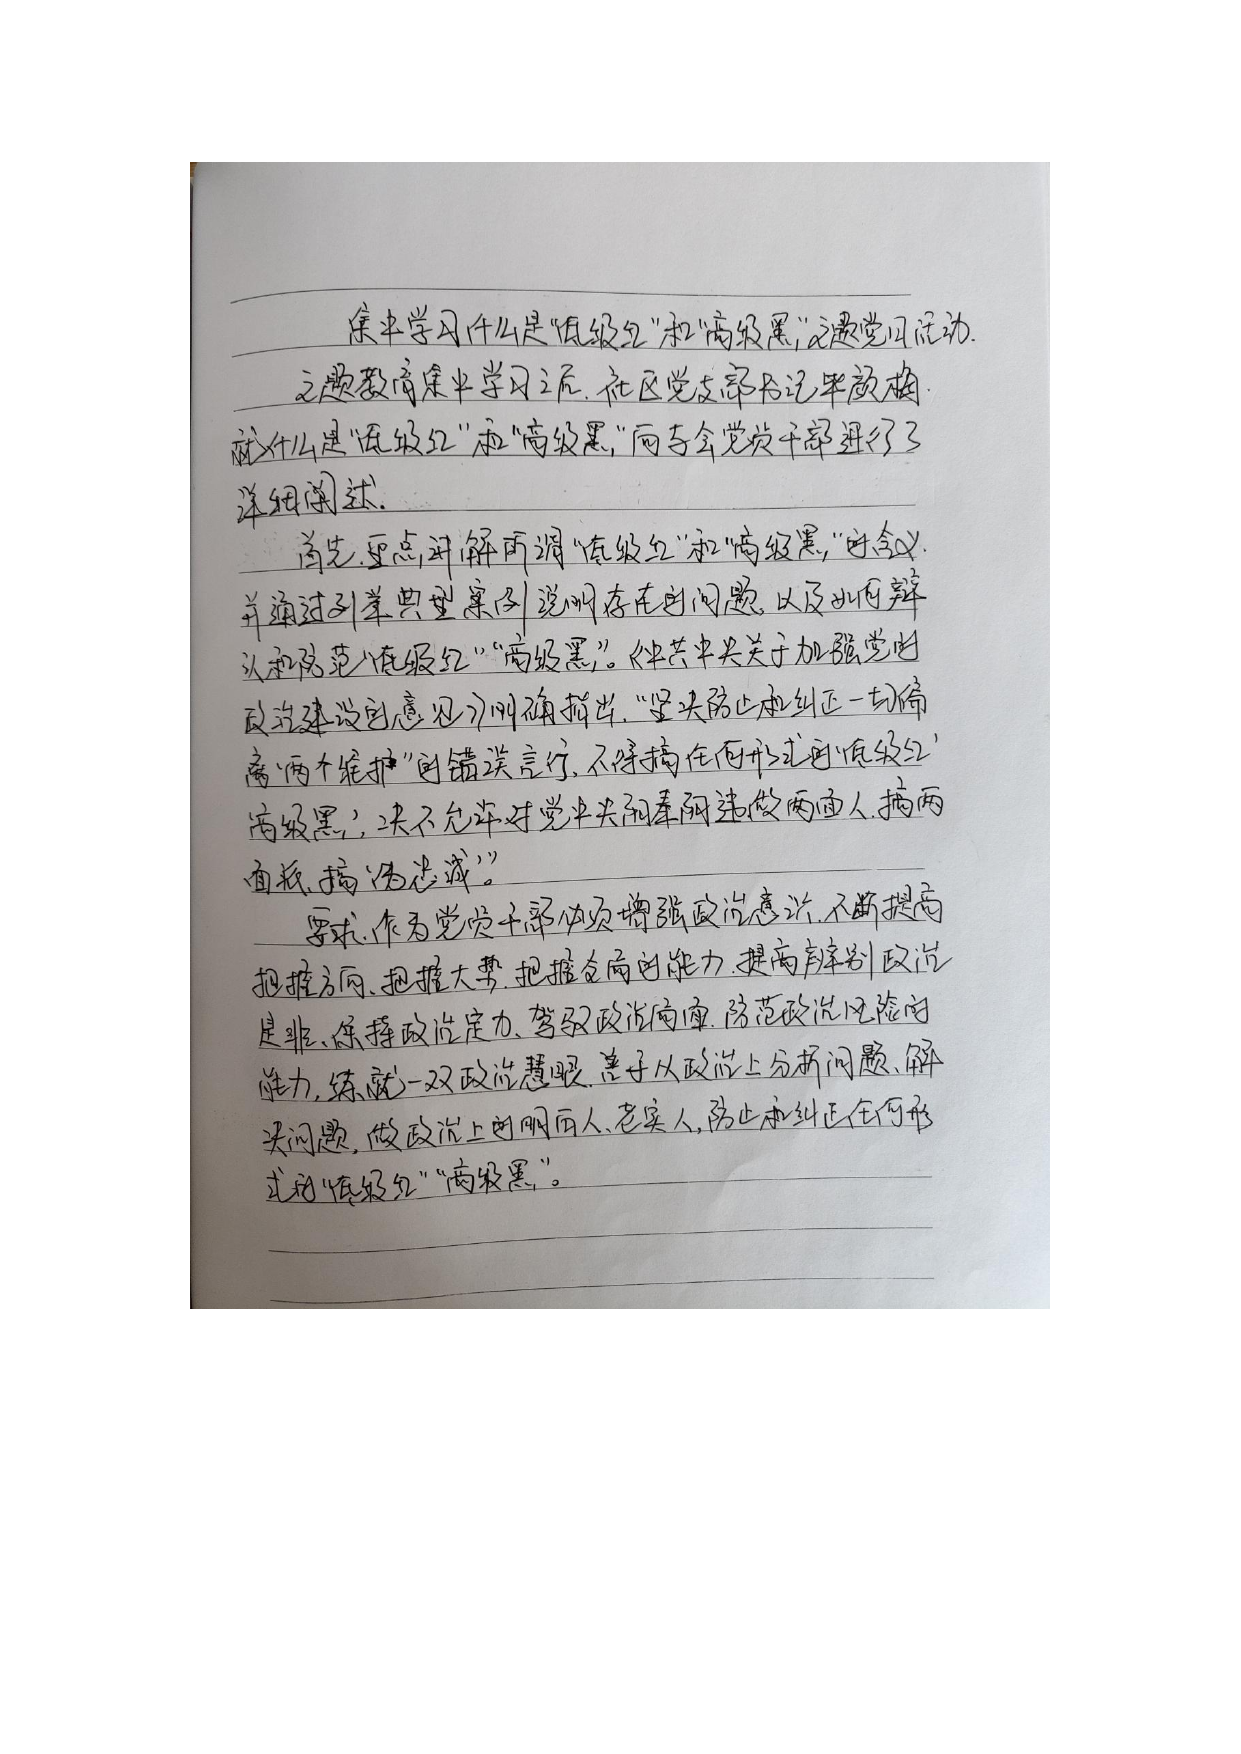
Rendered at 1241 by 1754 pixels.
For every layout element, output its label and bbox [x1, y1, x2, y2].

picture [190, 162, 1050, 1309]
